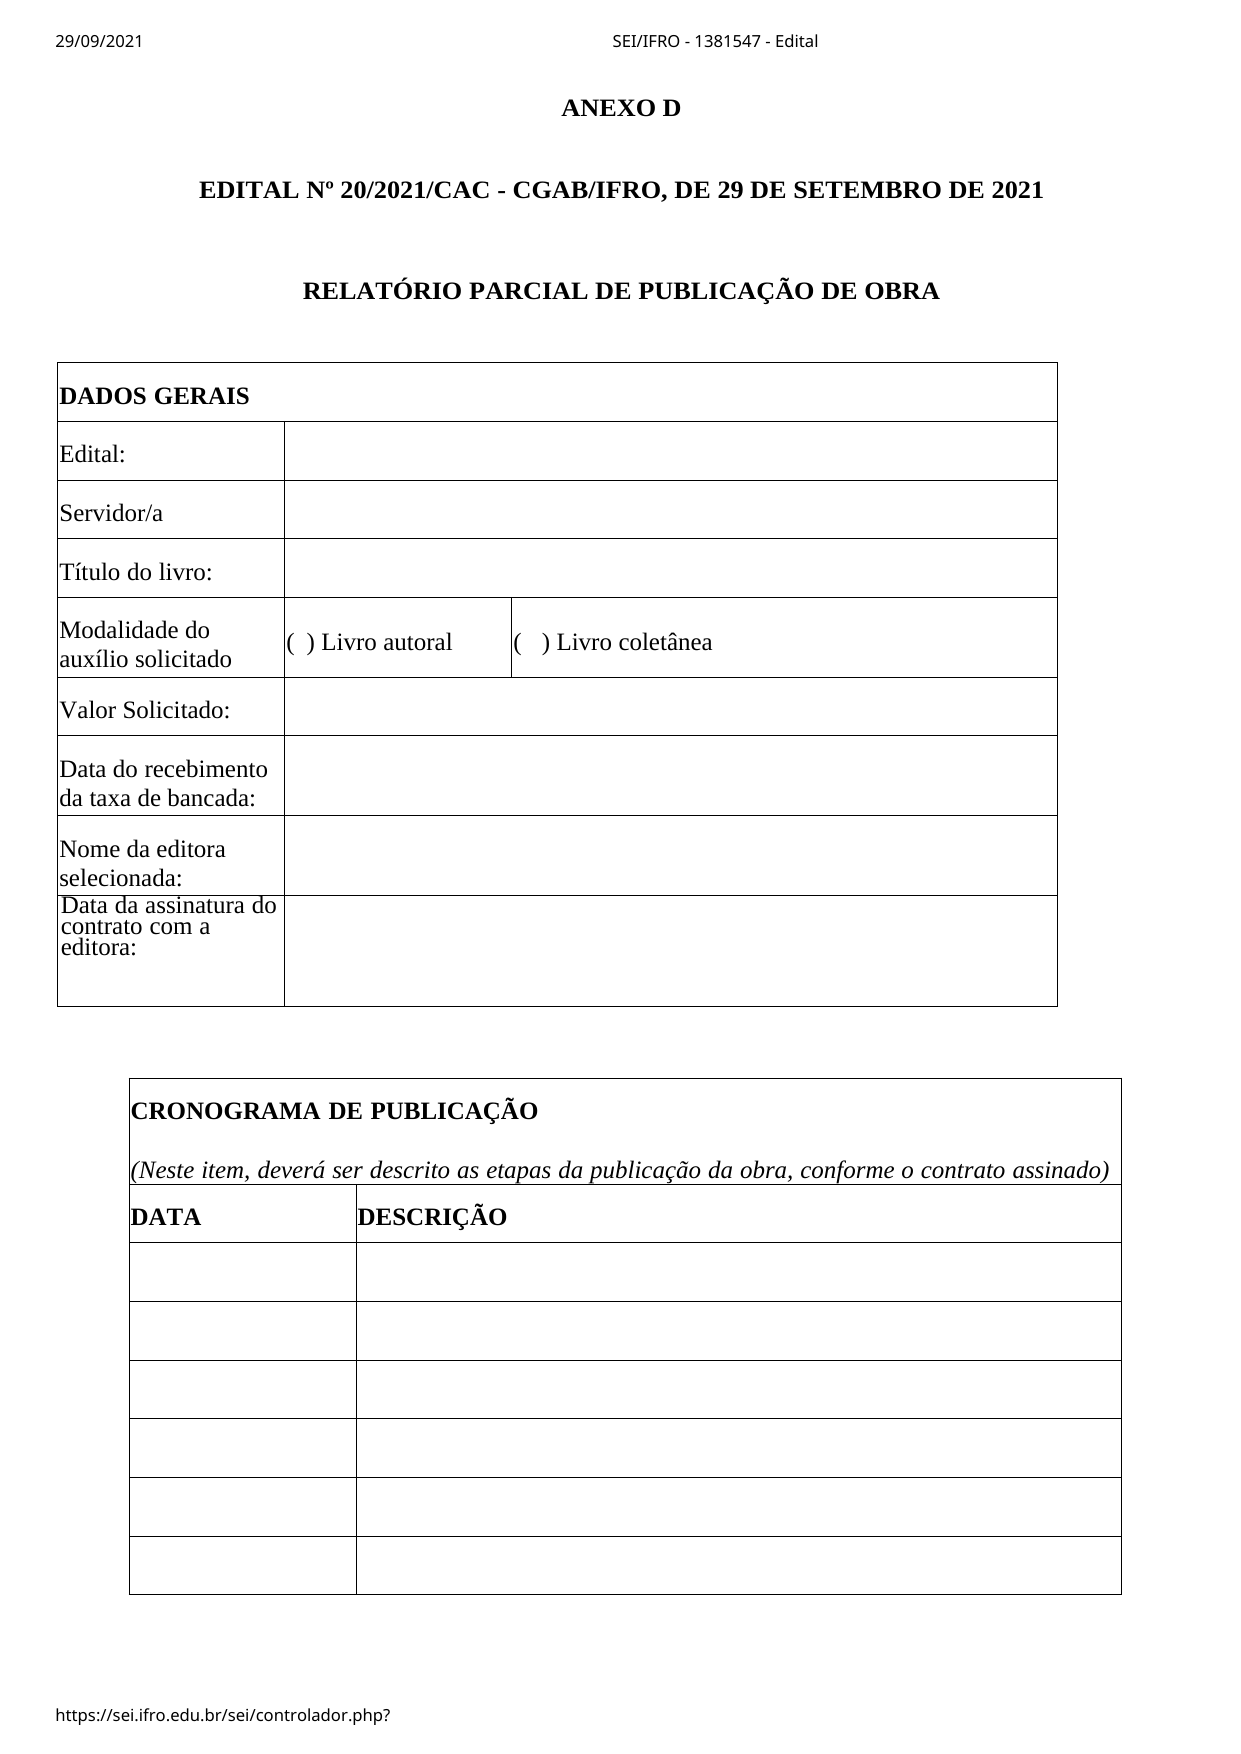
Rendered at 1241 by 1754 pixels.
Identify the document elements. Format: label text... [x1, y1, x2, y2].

table_cell ( ) Livro coletânea [512, 598, 1057, 677]
table_cell [285, 816, 1057, 895]
table_cell [130, 1243, 356, 1301]
table_cell [357, 1537, 1121, 1594]
table_cell [130, 1478, 356, 1536]
table_cell [130, 1302, 356, 1359]
table_cell [357, 1243, 1121, 1301]
table_cell DESCRIÇÃO [357, 1185, 1121, 1242]
table_cell [130, 1537, 356, 1594]
table_cell DATA [130, 1185, 356, 1242]
table_cell [285, 896, 1057, 1006]
table_cell Nome da editora selecionada: [58, 816, 284, 895]
table_cell Data da assinatura do contrato com a editora: [58, 896, 284, 1006]
table_cell [285, 422, 1057, 479]
text ANEXO D [163, 93, 1080, 122]
table_cell ( ) Livro autoral [285, 598, 511, 677]
table_cell Edital: [58, 422, 284, 479]
table_cell Data do recebimento da taxa de bancada: [58, 736, 284, 815]
table_cell [357, 1361, 1121, 1418]
table_cell [285, 481, 1057, 538]
table_cell Modalidade do auxílio solicitado [58, 598, 284, 677]
table_cell [357, 1478, 1121, 1536]
table_cell [130, 1361, 356, 1418]
table_cell [357, 1419, 1121, 1477]
table_cell Valor Solicitado: [58, 678, 284, 735]
text RELATÓRIO PARCIAL DE PUBLICAÇÃO DE OBRA [163, 276, 1080, 304]
table_cell [285, 736, 1057, 815]
table_cell Servidor/a [58, 481, 284, 538]
table_header DADOS GERAIS [58, 363, 1057, 421]
table_cell Título do livro: [58, 539, 284, 597]
table_cell [285, 678, 1057, 735]
table_cell [285, 539, 1057, 597]
table_cell [130, 1419, 356, 1477]
table_cell [357, 1302, 1121, 1359]
table_header CRONOGRAMA DE PUBLICAÇÃO (Neste item, deverá ser descrito as etapas da publicação da obra, conforme o contrato assinado) [130, 1079, 1121, 1184]
text EDITAL Nº 20/2021/CAC - CGAB/IFRO, DE 29 DE SETEMBRO DE 2021 [163, 175, 1080, 203]
